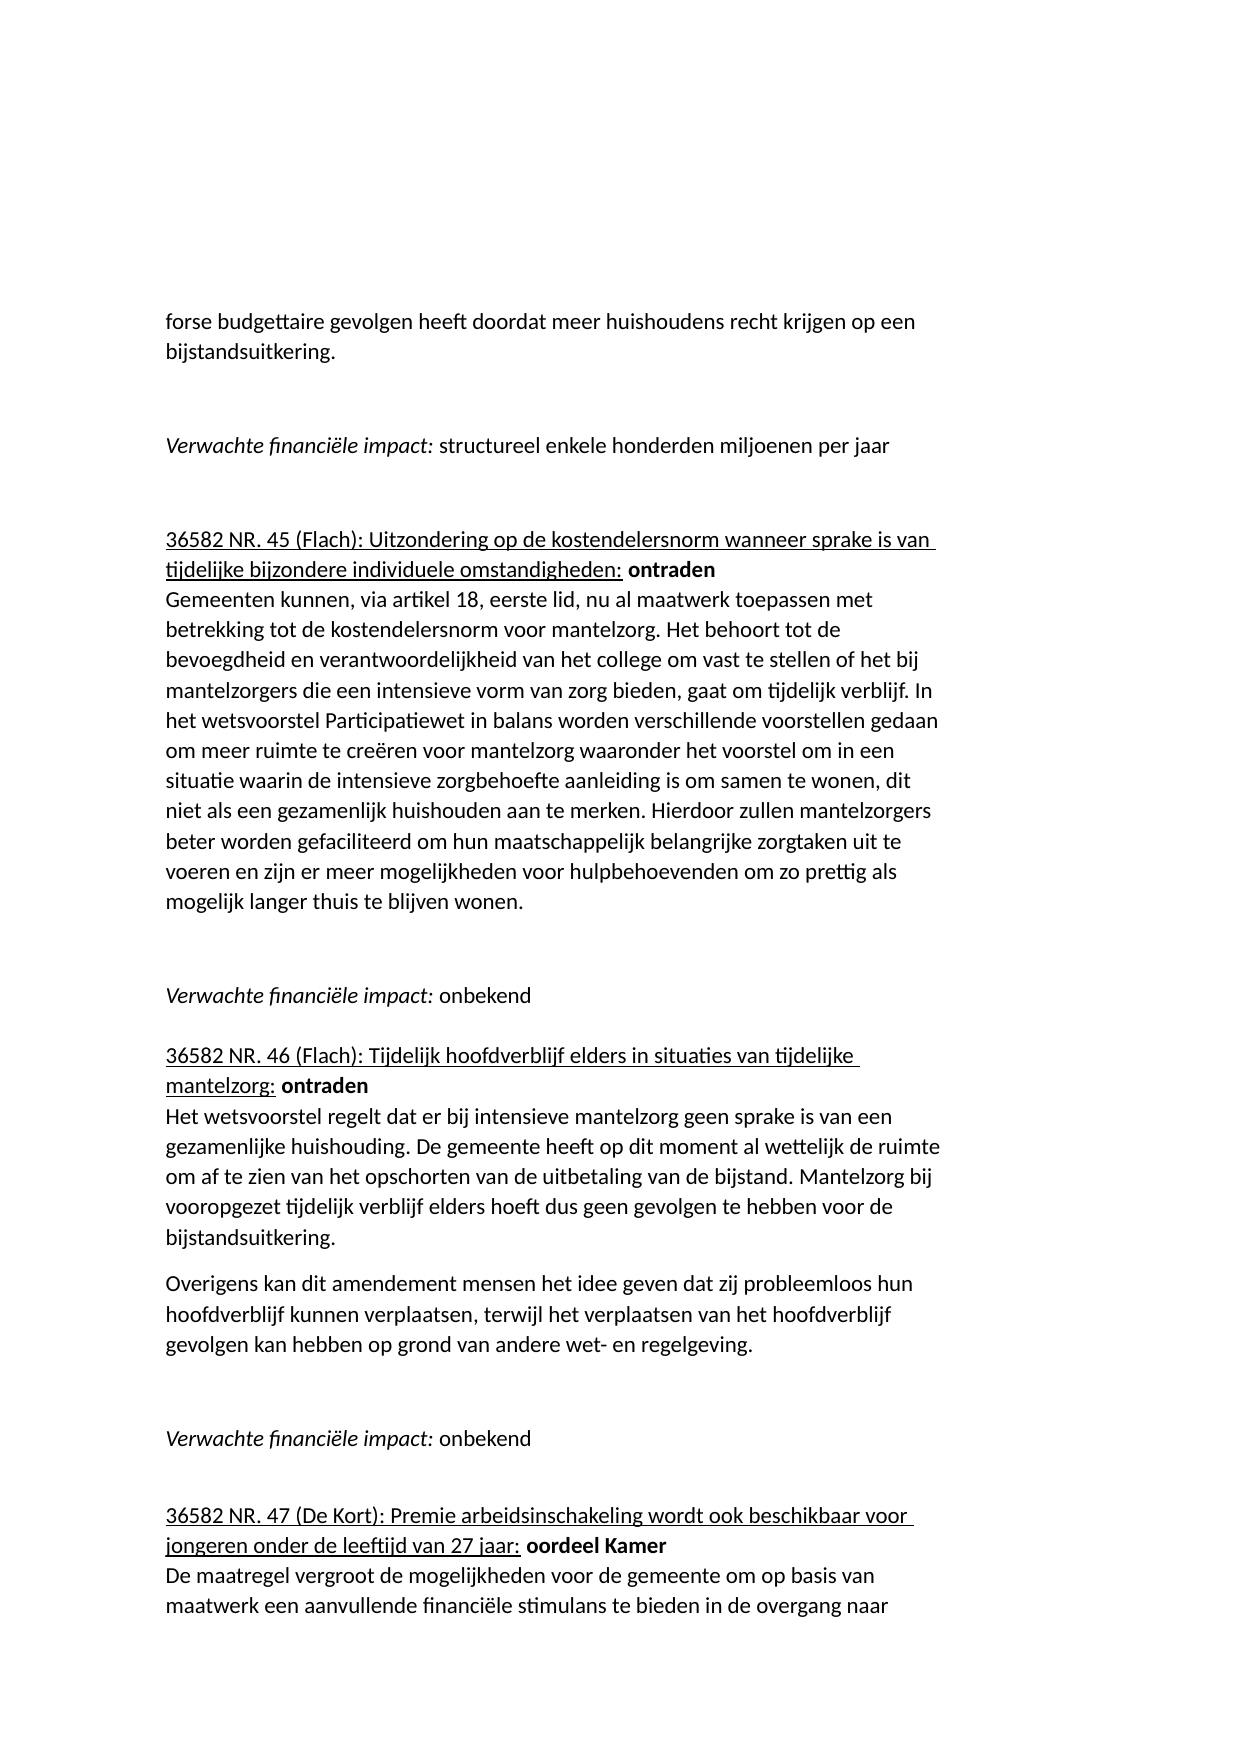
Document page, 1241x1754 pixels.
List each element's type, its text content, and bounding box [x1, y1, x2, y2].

text Verwachte financiële impact: structureel enkele honderden miljoenen per jaar [165, 431, 951, 459]
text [165, 1471, 951, 1619]
text 36582 NR. 45 (Flach): Uitzondering op de kostendelersnorm wanneer sprake is van tijdelijke bijzondere individuele omstandigheden: ontraden Gemeenten kunnen, via artikel 18, eerste lid, nu al maatwerk toepassen met betrekking tot de kostendelersnorm voor mantelzorg. Het behoort tot de bevoegdheid en verantwoordelijkheid van het college om vast te stellen of het bij mantelzorgers die een intensieve vorm van zorg bieden, gaat om tijdelijk verblijf. In het wetsvoorstel Participatiewet in balans worden verschillende voorstellen gedaan om meer ruimte te creëren voor mantelzorg waaronder het voorstel om in een situatie waarin de intensieve zorgbehoefte aanleiding is om samen te wonen, dit niet als een gezamenlijk huishouden aan te merken. Hierdoor zullen mantelzorgers beter worden gefaciliteerd om hun maatschappelijk belangrijke zorgtaken uit te voeren en zijn er meer mogelijkheden voor hulpbehoevenden om zo prettig als mogelijk langer thuis te blijven wonen. [165, 525, 951, 915]
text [165, 307, 951, 365]
text Verwachte financiële impact: onbekend 36582 NR. 46 (Flach): Tijdelijk hoofdverblijf elders in situaties van tijdelijke mantelzorg: ontraden Het wetsvoorstel regelt dat er bij intensieve mantelzorg geen sprake is van een gezamenlijke huishouding. De gemeente heeft op dit moment al wettelijk de ruimte om af te zien van het opschorten van de uitbetaling van de bijstand. Mantelzorg bij vooropgezet tijdelijk verblijf elders hoeft dus geen gevolgen te hebben voor de bijstandsuitkering. [165, 981, 951, 1251]
text Verwachte financiële impact: onbekend [165, 1424, 951, 1452]
text Overigens kan dit amendement mensen het idee geven dat zij probleemloos hun hoofdverblijf kunnen verplaatsen, terwijl het verplaatsen van het hoofdverblijf gevolgen kan hebben op grond van andere wet- en regelgeving. [165, 1269, 951, 1358]
